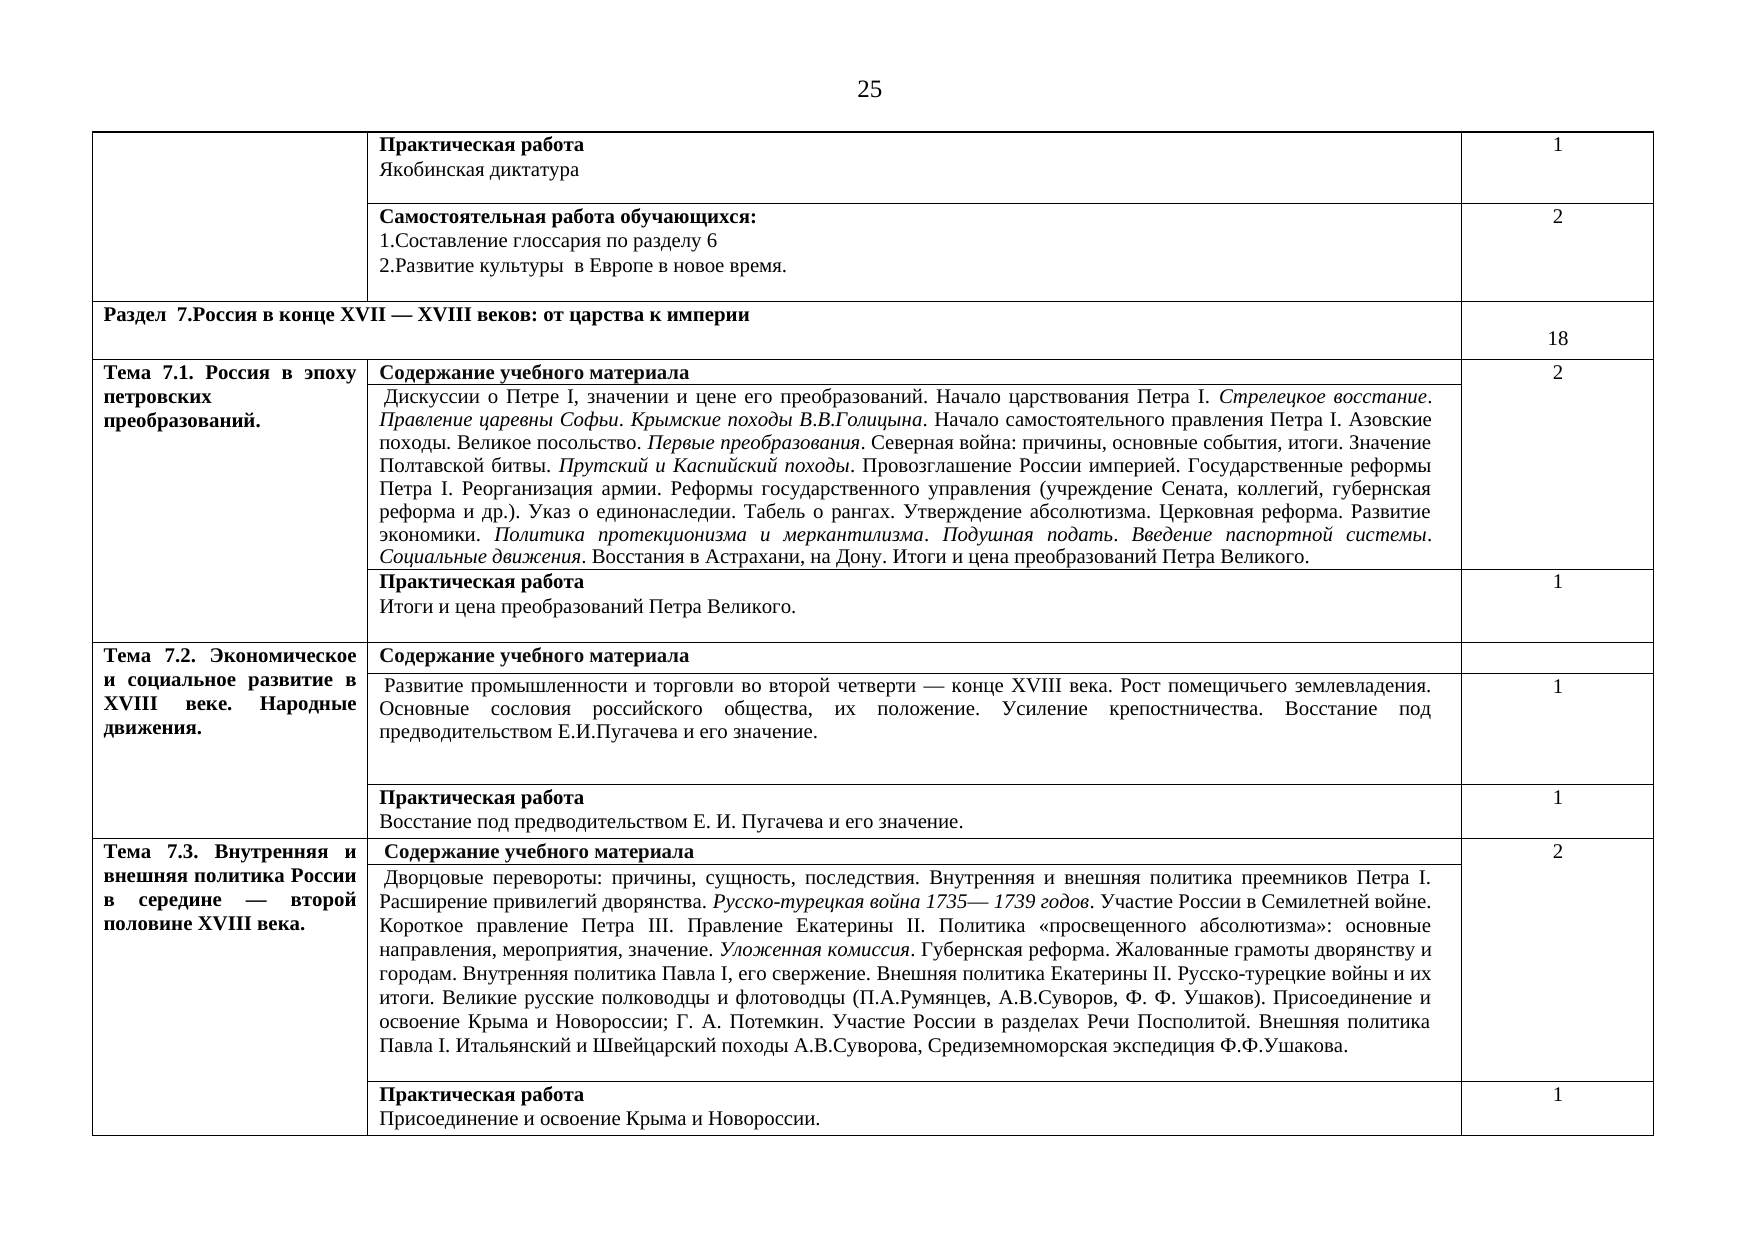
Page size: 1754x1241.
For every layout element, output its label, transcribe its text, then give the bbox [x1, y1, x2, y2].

table_cell 1 [1462, 674, 1653, 784]
table_cell Тема 7.3. Внутренняя и внешняя политика России в середине — второй половине XVIII века. [93, 839, 367, 1134]
table_cell Развитие промышленности и торговли во второй четверти — конце ХVIII века. Рост помещичьего землевладения. Основные сословия российского общества, их положение. Усиление крепостничества. Восстание под предводительством Е.И.Пугачева и его значение. [368, 674, 1461, 784]
table_cell 2 [1462, 204, 1653, 301]
table_cell Раздел 7.Россия в конце XVII — XVIII веков: от царства к империи [93, 302, 1461, 359]
table_cell Практическая работа Восстание под предводительством Е. И. Пугачева и его значение. [368, 785, 1461, 838]
table_cell Практическая работа Якобинская диктатура [368, 133, 1461, 203]
table_cell Содержание учебного материала [368, 643, 1461, 673]
table_cell [1462, 643, 1653, 673]
table_cell Тема 7.1. Россия в эпоху петровских преобразований. [93, 360, 367, 642]
table_cell 2 [1462, 360, 1653, 568]
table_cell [368, 1082, 1461, 1134]
table_cell 1 [1462, 785, 1653, 838]
table_cell Дискуссии о Петре I, значении и цене его преобразований. Начало царствования Петра I. Стрелецкое восстание. Правление царевны Софьи. Крымские походы В.В.Голицына. Начало самостоятельного правления Петра I. Азовские походы. Великое посольство. Первые преобразования. Северная война: причины, основные события, итоги. Значение Полтавской битвы. Прутский и Каспийский походы. Провозглашение России империей. Государственные реформы Петра I. Реорганизация армии. Реформы государственного управления (учреждение Сената, коллегий, губернская реформа и др.). Указ о единонаследии. Табель о рангах. Утверждение абсолютизма. Церковная реформа. Развитие экономики. Политика протекционизма и меркантилизма. Подушная подать. Введение паспортной системы. Социальные движения. Восстания в Астрахани, на Дону. Итоги и цена преобразований Петра Великого. [368, 385, 1461, 568]
table_cell Практическая работа Итоги и цена преобразований Петра Великого. [368, 570, 1461, 642]
table_cell 1 [1462, 1082, 1653, 1134]
table_cell Самостоятельная работа обучающихся: 1.Составление глоссария по разделу 6 2.Развитие культуры в Европе в новое время. [368, 204, 1461, 301]
table_cell Дворцовые перевороты: причины, сущность, последствия. Внутренняя и внешняя политика преемников Петра I. Расширение привилегий дворянства. Русско-турецкая война 1735— 1739 годов. Участие России в Семилетней войне. Короткое правление Петра III. Правление Екатерины II. Политика «просвещенного абсолютизма»: основные направления, мероприятия, значение. Уложенная комиссия. Губернская реформа. Жалованные грамоты дворянству и городам. Внутренняя политика Павла I, его свержение. Внешняя политика Екатерины II. Русско-турецкие войны и их итоги. Великие русские полководцы и флотоводцы (П.А.Румянцев, А.В.Суворов, Ф. Ф. Ушаков). Присоединение и освоение Крыма и Новороссии; Г. А. Потемкин. Участие России в разделах Речи Посполитой. Внешняя политика Павла I. Итальянский и Швейцарский походы А.В.Суворова, Средиземноморская экспедиция Ф.Ф.Ушакова. [368, 865, 1461, 1081]
table_cell Содержание учебного материала [368, 839, 1461, 863]
table_cell Содержание учебного материала [368, 360, 1461, 384]
table_cell 1 [1462, 570, 1653, 642]
table_cell 1 [1462, 133, 1653, 203]
table_cell Тема 7.2. Экономическое и социальное развитие в XVIII веке. Народные движения. [93, 643, 367, 838]
table_cell 18 [1462, 302, 1653, 359]
table_cell 2 [1462, 839, 1653, 1081]
